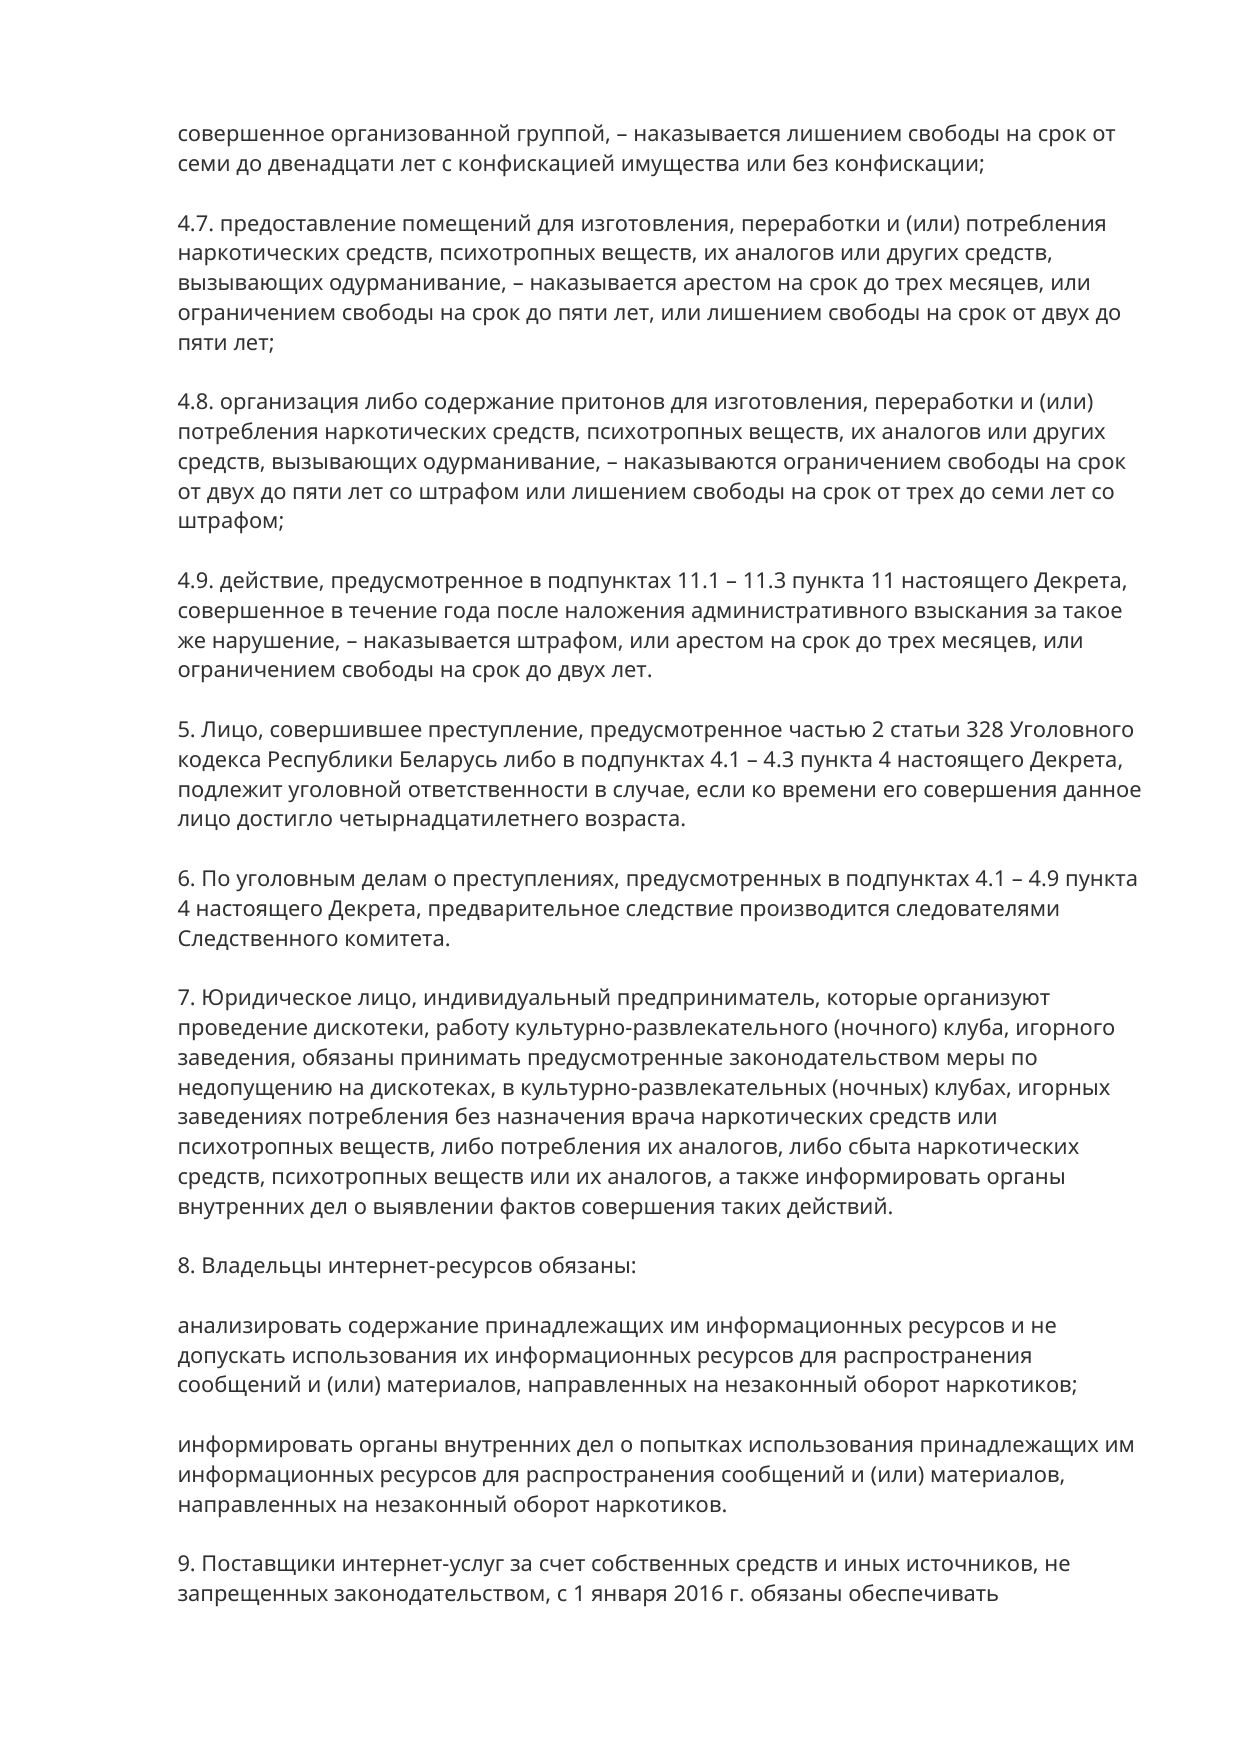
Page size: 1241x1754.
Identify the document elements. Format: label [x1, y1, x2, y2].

text [177, 118, 1152, 1608]
